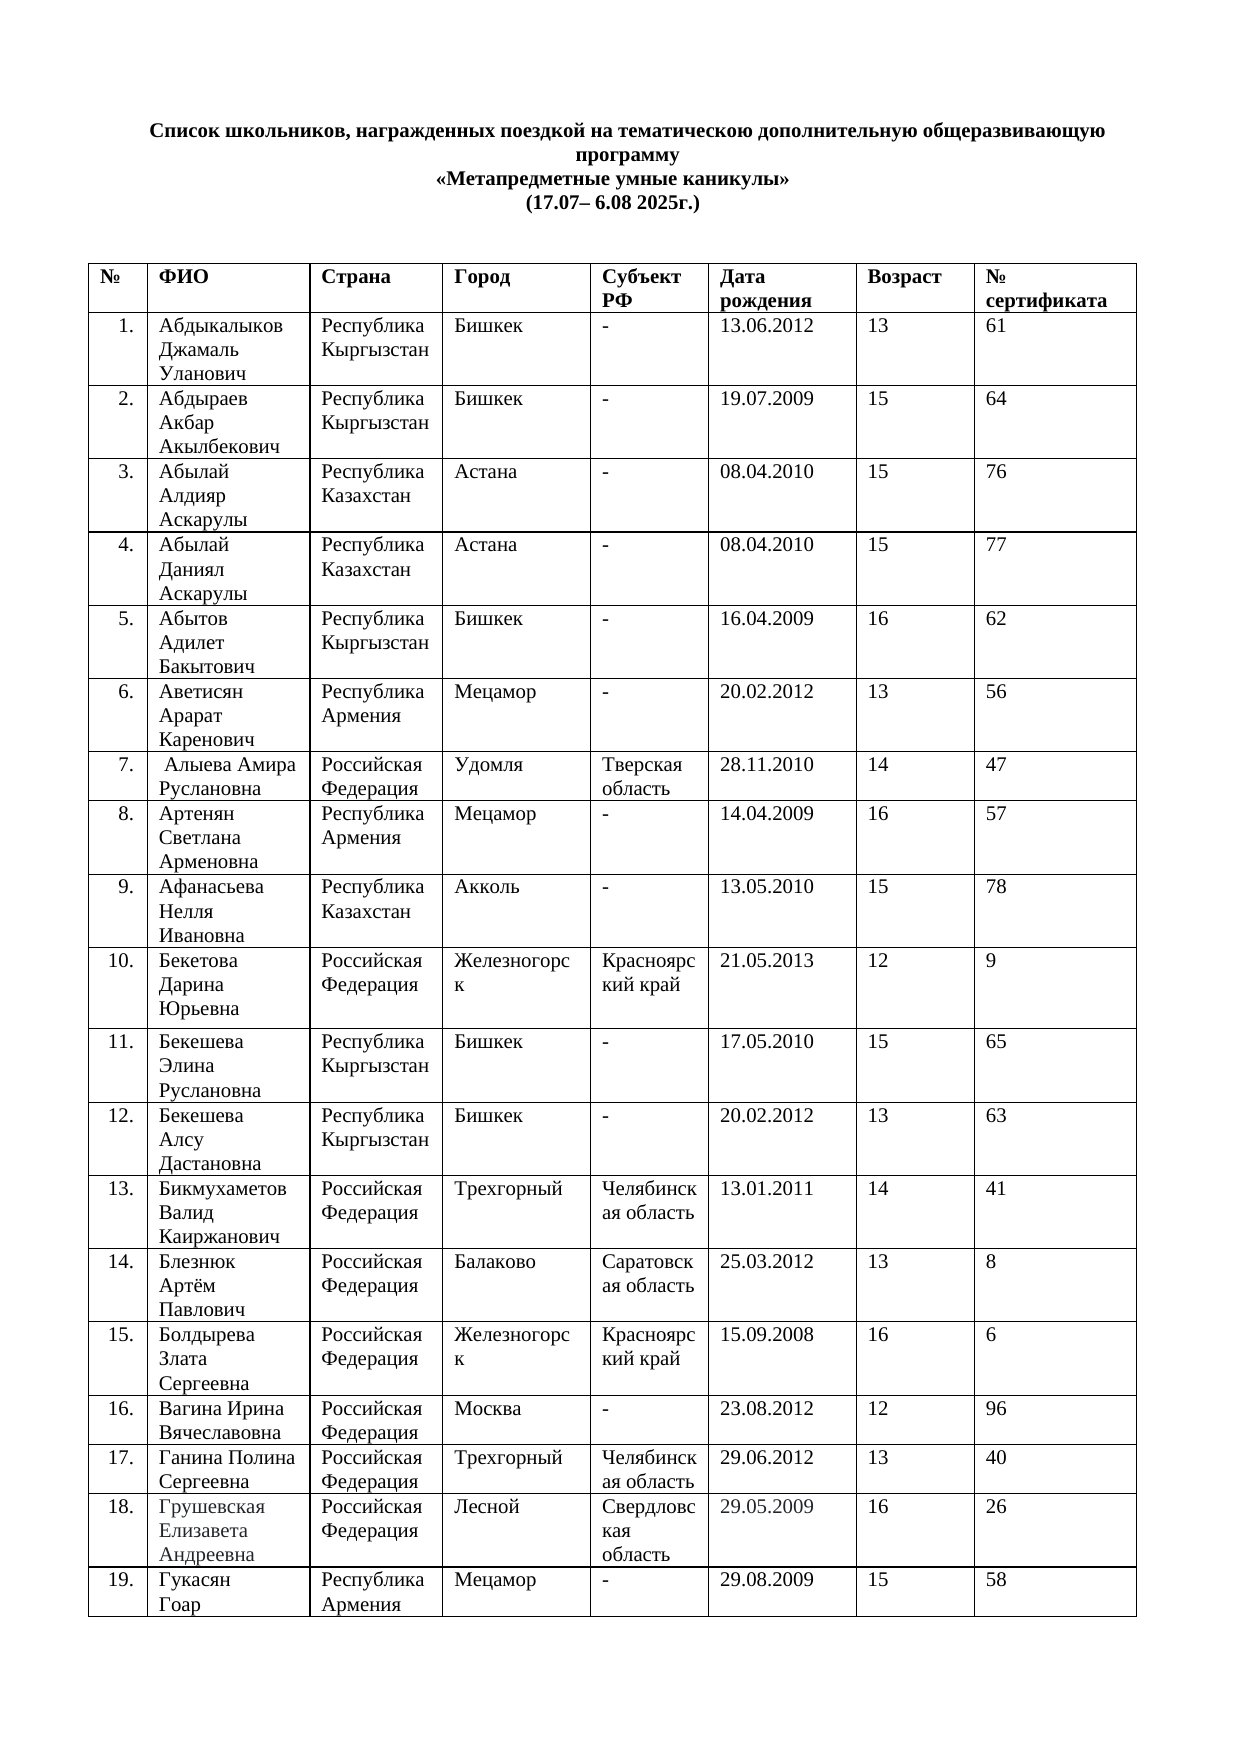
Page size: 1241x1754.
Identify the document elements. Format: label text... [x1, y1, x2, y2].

table_cell - [591, 606, 708, 678]
table_cell Железногорск [443, 948, 590, 1028]
text «Метапредметные умные каникулы» [103, 166, 1122, 190]
table_cell - [591, 875, 708, 947]
table_cell Бекешева Элина Руслановна [148, 1029, 309, 1102]
table_cell [89, 1249, 147, 1321]
table_cell Российская Федерация [311, 1396, 442, 1444]
table_cell 13 [857, 313, 974, 385]
table_cell 19.07.2009 [709, 386, 856, 458]
table_cell [89, 1445, 147, 1493]
table_cell 08.04.2010 [709, 459, 856, 531]
table_cell Москва [443, 1396, 590, 1444]
table_cell 15.09.2008 [709, 1322, 856, 1394]
table_cell Российская Федерация [311, 1176, 442, 1248]
table_cell Грушевская Елизавета Андреевна [148, 1494, 309, 1566]
table_cell 9 [975, 948, 1136, 1028]
table_cell 14 [857, 1176, 974, 1248]
table_cell 56 [975, 679, 1136, 751]
table_cell 13.01.2011 [709, 1176, 856, 1248]
table_cell Абдыраев Акбар Акылбекович [148, 386, 309, 458]
table_cell Республика Армения [311, 801, 442, 873]
table_cell Бишкек [443, 386, 590, 458]
table_cell 12 [857, 948, 974, 1028]
table_cell [89, 606, 147, 678]
table_cell Блезнюк Артём Павлович [148, 1249, 309, 1321]
table_cell 29.08.2009 [709, 1568, 856, 1616]
table_cell Вагина Ирина Вячеславовна [148, 1396, 309, 1444]
table_header Страна [311, 264, 442, 312]
table_cell Удомля [443, 752, 590, 800]
table_cell 76 [975, 459, 1136, 531]
table_cell - [591, 313, 708, 385]
table_cell Свердловская область [591, 1494, 708, 1566]
table_cell 17.05.2010 [709, 1029, 856, 1102]
table_cell [89, 801, 147, 873]
table_cell Республика Кыргызстан [311, 313, 442, 385]
table_cell 20.02.2012 [709, 679, 856, 751]
table_cell [89, 948, 147, 1028]
table_cell 15 [857, 533, 974, 604]
table_cell Лесной [443, 1494, 590, 1566]
table_cell 6 [975, 1322, 1136, 1394]
table_cell 16 [857, 606, 974, 678]
table_cell Аветисян Арарат Каренович [148, 679, 309, 751]
table_cell Республика Кыргызстан [311, 386, 442, 458]
table_cell Афанасьева Нелля Ивановна [148, 875, 309, 947]
table_header Город [443, 264, 590, 312]
table_cell Ганина Полина Сергеевна [148, 1445, 309, 1493]
table_cell Республика Кыргызстан [311, 1029, 442, 1102]
table_cell 78 [975, 875, 1136, 947]
table_cell [89, 679, 147, 751]
table_cell 13 [857, 1249, 974, 1321]
table_cell Бишкек [443, 313, 590, 385]
table_cell [89, 459, 147, 531]
table_cell Красноярский край [591, 1322, 708, 1394]
table_cell 15 [857, 386, 974, 458]
table_cell - [591, 1396, 708, 1444]
table_cell Абылай Алдияр Аскарулы [148, 459, 309, 531]
table_cell Абылай Даниял Аскарулы [148, 533, 309, 604]
table_cell 41 [975, 1176, 1136, 1248]
table_cell [89, 1322, 147, 1394]
table_cell 23.08.2012 [709, 1396, 856, 1444]
table_cell 47 [975, 752, 1136, 800]
table_cell 14.04.2009 [709, 801, 856, 873]
table_cell - [591, 386, 708, 458]
table_cell Астана [443, 533, 590, 604]
table_cell Республика Казахстан [311, 875, 442, 947]
table_cell Мецамор [443, 679, 590, 751]
table_cell 12 [857, 1396, 974, 1444]
table_cell 15 [857, 1568, 974, 1616]
table_cell Саратовская область [591, 1249, 708, 1321]
table_cell Бишкек [443, 606, 590, 678]
table_cell Бекетова Дарина Юрьевна [148, 948, 309, 1028]
table_cell Бикмухаметов Валид Каиржанович [148, 1176, 309, 1248]
table_cell Трехгорный [443, 1445, 590, 1493]
table_cell 15 [857, 875, 974, 947]
table_cell Бекешева Алсу Дастановна [148, 1103, 309, 1175]
table_cell [89, 875, 147, 947]
table_cell Челябинская область [591, 1176, 708, 1248]
table_cell [89, 1568, 147, 1616]
table_cell Республика Армения [311, 1568, 442, 1616]
table_cell 13 [857, 1445, 974, 1493]
table_cell 13 [857, 1103, 974, 1175]
table_header Субъект РФ [591, 264, 708, 312]
table_cell 40 [975, 1445, 1136, 1493]
table_header Возраст [857, 264, 974, 312]
table_cell Красноярский край [591, 948, 708, 1028]
table_cell [89, 386, 147, 458]
table_cell 21.05.2013 [709, 948, 856, 1028]
table_cell Болдырева Злата Сергеевна [148, 1322, 309, 1394]
table_cell - [591, 679, 708, 751]
table_cell 77 [975, 533, 1136, 604]
table_cell 16.04.2009 [709, 606, 856, 678]
table_cell [89, 313, 147, 385]
table_cell [89, 1396, 147, 1444]
table_cell Российская Федерация [311, 752, 442, 800]
table_cell [89, 1103, 147, 1175]
table_cell Железногорск [443, 1322, 590, 1394]
table_cell - [591, 801, 708, 873]
table_cell [89, 1176, 147, 1248]
table_header Дата рождения [709, 264, 856, 312]
table_cell Российская Федерация [311, 1249, 442, 1321]
table_cell Российская Федерация [311, 1322, 442, 1394]
table_cell Республика Кыргызстан [311, 606, 442, 678]
table_cell Российская Федерация [311, 948, 442, 1028]
table_cell 26 [975, 1494, 1136, 1566]
table_cell - [591, 1568, 708, 1616]
table_cell Алыева Амира Руслановна [148, 752, 309, 800]
table_cell 15 [857, 1029, 974, 1102]
table_cell 13.06.2012 [709, 313, 856, 385]
table_cell [89, 1494, 147, 1566]
text (17.07– 6.08 2025г.) [103, 190, 1122, 214]
table_cell [89, 1029, 147, 1102]
table_cell Астана [443, 459, 590, 531]
table_cell Республика Армения [311, 679, 442, 751]
table_cell Республика Казахстан [311, 533, 442, 604]
table_cell 25.03.2012 [709, 1249, 856, 1321]
table_cell Челябинская область [591, 1445, 708, 1493]
table_cell 63 [975, 1103, 1136, 1175]
table_cell Мецамор [443, 801, 590, 873]
table_cell 65 [975, 1029, 1136, 1102]
table_cell 13.05.2010 [709, 875, 856, 947]
table_cell - [591, 533, 708, 604]
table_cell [148, 1568, 309, 1616]
table_cell Российская Федерация [311, 1445, 442, 1493]
table_cell - [591, 1029, 708, 1102]
table_cell 14 [857, 752, 974, 800]
table_cell 29.05.2009 [709, 1494, 856, 1566]
table_cell Трехгорный [443, 1176, 590, 1248]
table_cell Российская Федерация [311, 1494, 442, 1566]
table_cell - [591, 459, 708, 531]
table_cell Тверская область [591, 752, 708, 800]
table_cell 28.11.2010 [709, 752, 856, 800]
table_cell [89, 533, 147, 604]
table_cell Бишкек [443, 1029, 590, 1102]
table_cell 61 [975, 313, 1136, 385]
table_cell 15 [857, 459, 974, 531]
table_cell 64 [975, 386, 1136, 458]
table_cell 57 [975, 801, 1136, 873]
table_cell Абытов Адилет Бакытович [148, 606, 309, 678]
table_cell 62 [975, 606, 1136, 678]
table_cell 16 [857, 1322, 974, 1394]
table_cell 16 [857, 1494, 974, 1566]
text Список школьников, награжденных поездкой на тематическою дополнительную общеразвивающую программу [133, 118, 1122, 166]
table_cell Республика Кыргызстан [311, 1103, 442, 1175]
table_cell 96 [975, 1396, 1136, 1444]
table_cell 16 [857, 801, 974, 873]
table_cell Артенян Светлана Арменовна [148, 801, 309, 873]
table_cell Балаково [443, 1249, 590, 1321]
table_cell 13 [857, 679, 974, 751]
table_cell 8 [975, 1249, 1136, 1321]
table_header № сертификата [975, 264, 1136, 312]
table_cell Бишкек [443, 1103, 590, 1175]
table_cell 20.02.2012 [709, 1103, 856, 1175]
table_cell 58 [975, 1568, 1136, 1616]
table_cell 08.04.2010 [709, 533, 856, 604]
table_header ФИО [148, 264, 309, 312]
table_cell - [591, 1103, 708, 1175]
table_cell Республика Казахстан [311, 459, 442, 531]
table_cell Абдыкалыков Джамаль Уланович [148, 313, 309, 385]
table_cell 29.06.2012 [709, 1445, 856, 1493]
table_header № [89, 264, 147, 312]
table_cell [89, 752, 147, 800]
table_cell Мецамор [443, 1568, 590, 1616]
table_cell Акколь [443, 875, 590, 947]
